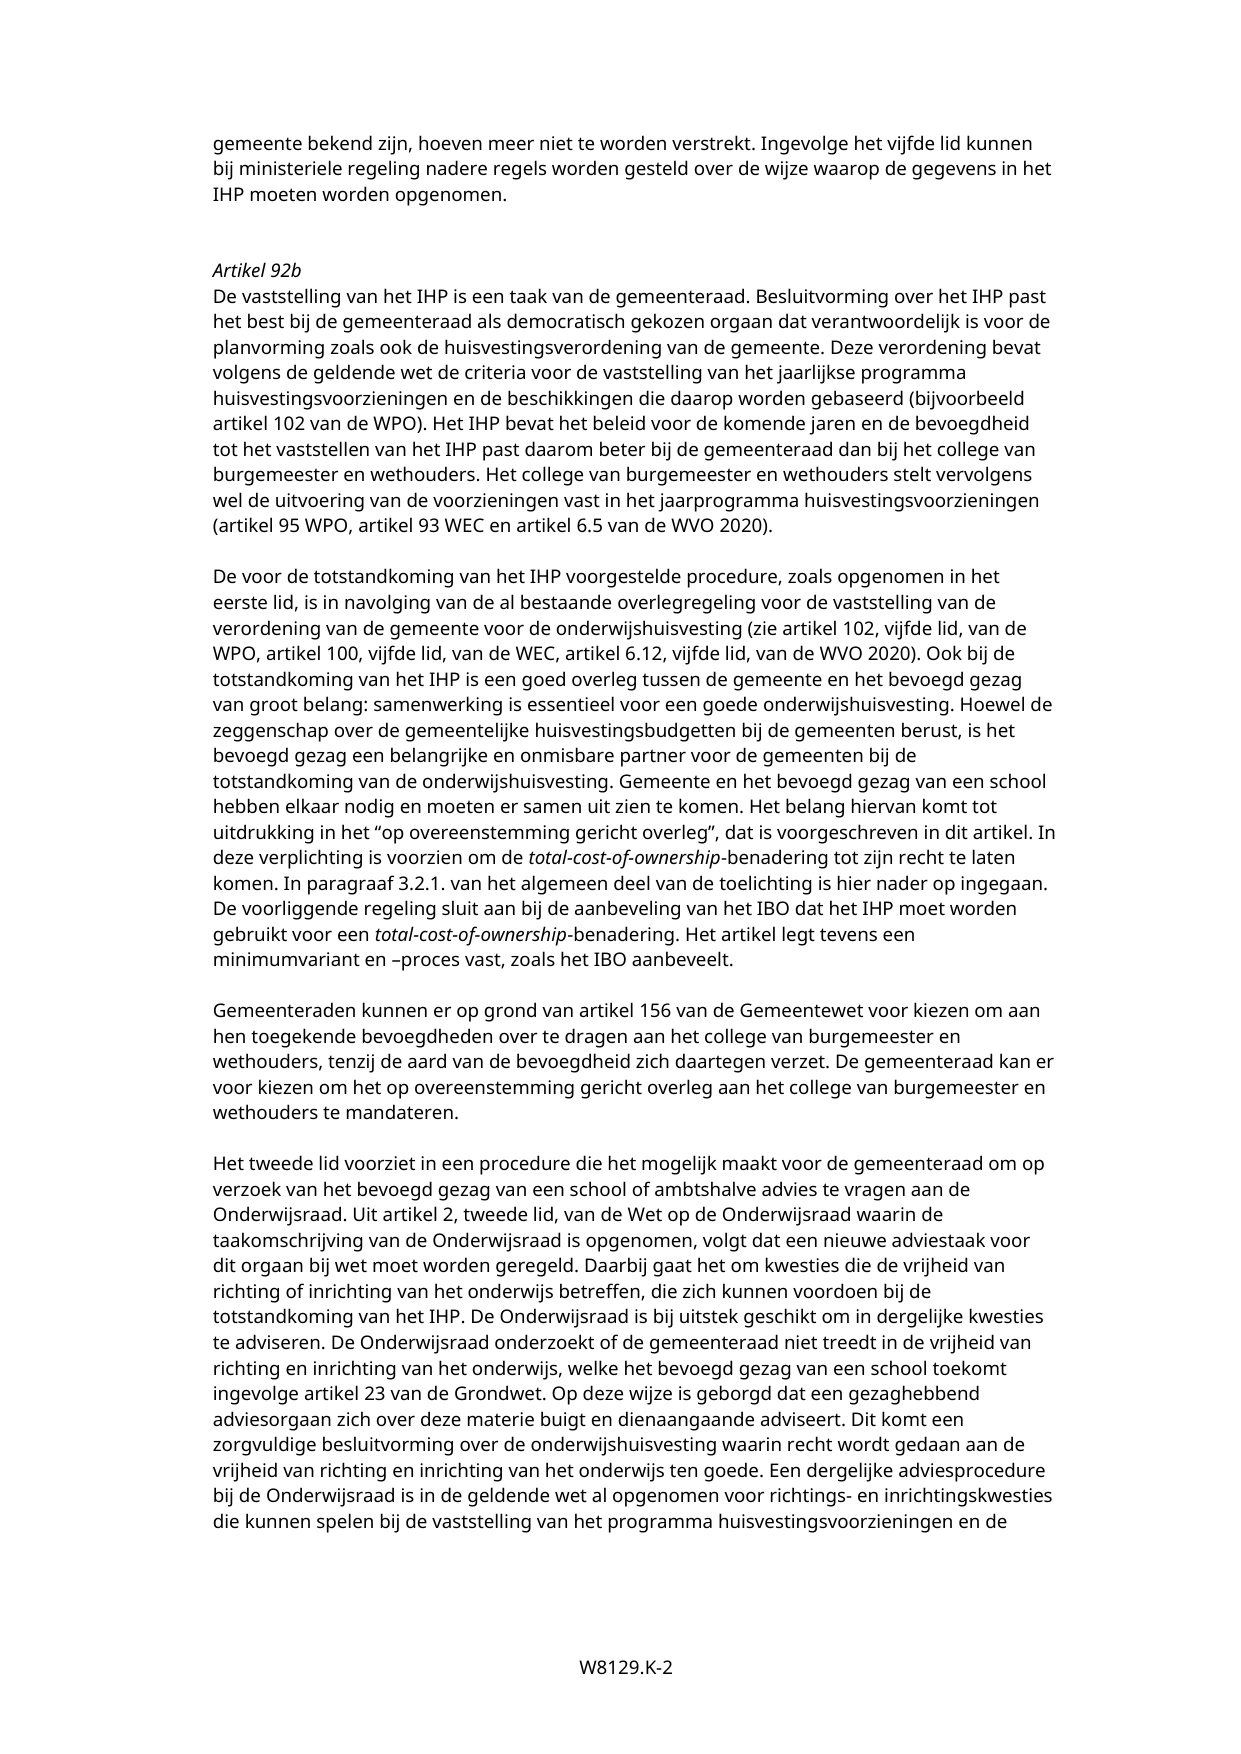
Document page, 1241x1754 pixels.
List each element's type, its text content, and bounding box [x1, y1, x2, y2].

text De voor de totstandkoming van het IHP voorgestelde procedure, zoals opgenomen in het eerste lid, is in navolging van de al bestaande overlegregeling voor de vaststelling van de verordening van de gemeente voor de onderwijshuisvesting (zie artikel 102, vijfde lid, van de WPO, artikel 100, vijfde lid, van de WEC, artikel 6.12, vijfde lid, van de WVO 2020). Ook bij de totstandkoming van het IHP is een goed overleg tussen de gemeente en het bevoegd gezag van groot belang: samenwerking is essentieel voor een goede onderwijshuisvesting. Hoewel de zeggenschap over de gemeentelijke huisvestingsbudgetten bij de gemeenten berust, is het bevoegd gezag een belangrijke en onmisbare partner voor de gemeenten bij de totstandkoming van de onderwijshuisvesting. Gemeente en het bevoegd gezag van een school hebben elkaar nodig en moeten er samen uit zien te komen. Het belang hiervan komt tot uitdrukking in het “op overeenstemming gericht overleg”, dat is voorgeschreven in dit artikel. In deze verplichting is voorzien om de total-cost-of-ownership-benadering tot zijn recht te laten komen. In paragraaf 3.2.1. van het algemeen deel van de toelichting is hier nader op ingegaan. De voorliggende regeling sluit aan bij de aanbeveling van het IBO dat het IHP moet worden gebruikt voor een total-cost-of-ownership-benadering. Het artikel legt tevens een minimumvariant en –proces vast, zoals het IBO aanbeveelt. [213, 564, 1057, 972]
text Gemeenteraden kunnen er op grond van artikel 156 van de Gemeentewet voor kiezen om aan hen toegekende bevoegdheden over te dragen aan het college van burgemeester en wethouders, tenzij de aard van de bevoegdheid zich daartegen verzet. De gemeenteraad kan er voor kiezen om het op overeenstemming gericht overleg aan het college van burgemeester en wethouders te mandateren. [213, 998, 1057, 1125]
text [213, 130, 1057, 206]
text De vaststelling van het IHP is een taak van de gemeenteraad. Besluitvorming over het IHP past het best bij de gemeenteraad als democratisch gekozen orgaan dat verantwoordelijk is voor de planvorming zoals ook de huisvestingsverordening van de gemeente. Deze verordening bevat volgens de geldende wet de criteria voor de vaststelling van het jaarlijkse programma huisvestingsvoorzieningen en de beschikkingen die daarop worden gebaseerd (bijvoorbeeld artikel 102 van de WPO). Het IHP bevat het beleid voor de komende jaren en de bevoegdheid tot het vaststellen van het IHP past daarom beter bij de gemeenteraad dan bij het college van burgemeester en wethouders. Het college van burgemeester en wethouders stelt vervolgens wel de uitvoering van de voorzieningen vast in het jaarprogramma huisvestingsvoorzieningen (artikel 95 WPO, artikel 93 WEC en artikel 6.5 van de WVO 2020). [213, 283, 1057, 538]
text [213, 1151, 1057, 1533]
text Artikel 92b [213, 257, 1057, 283]
